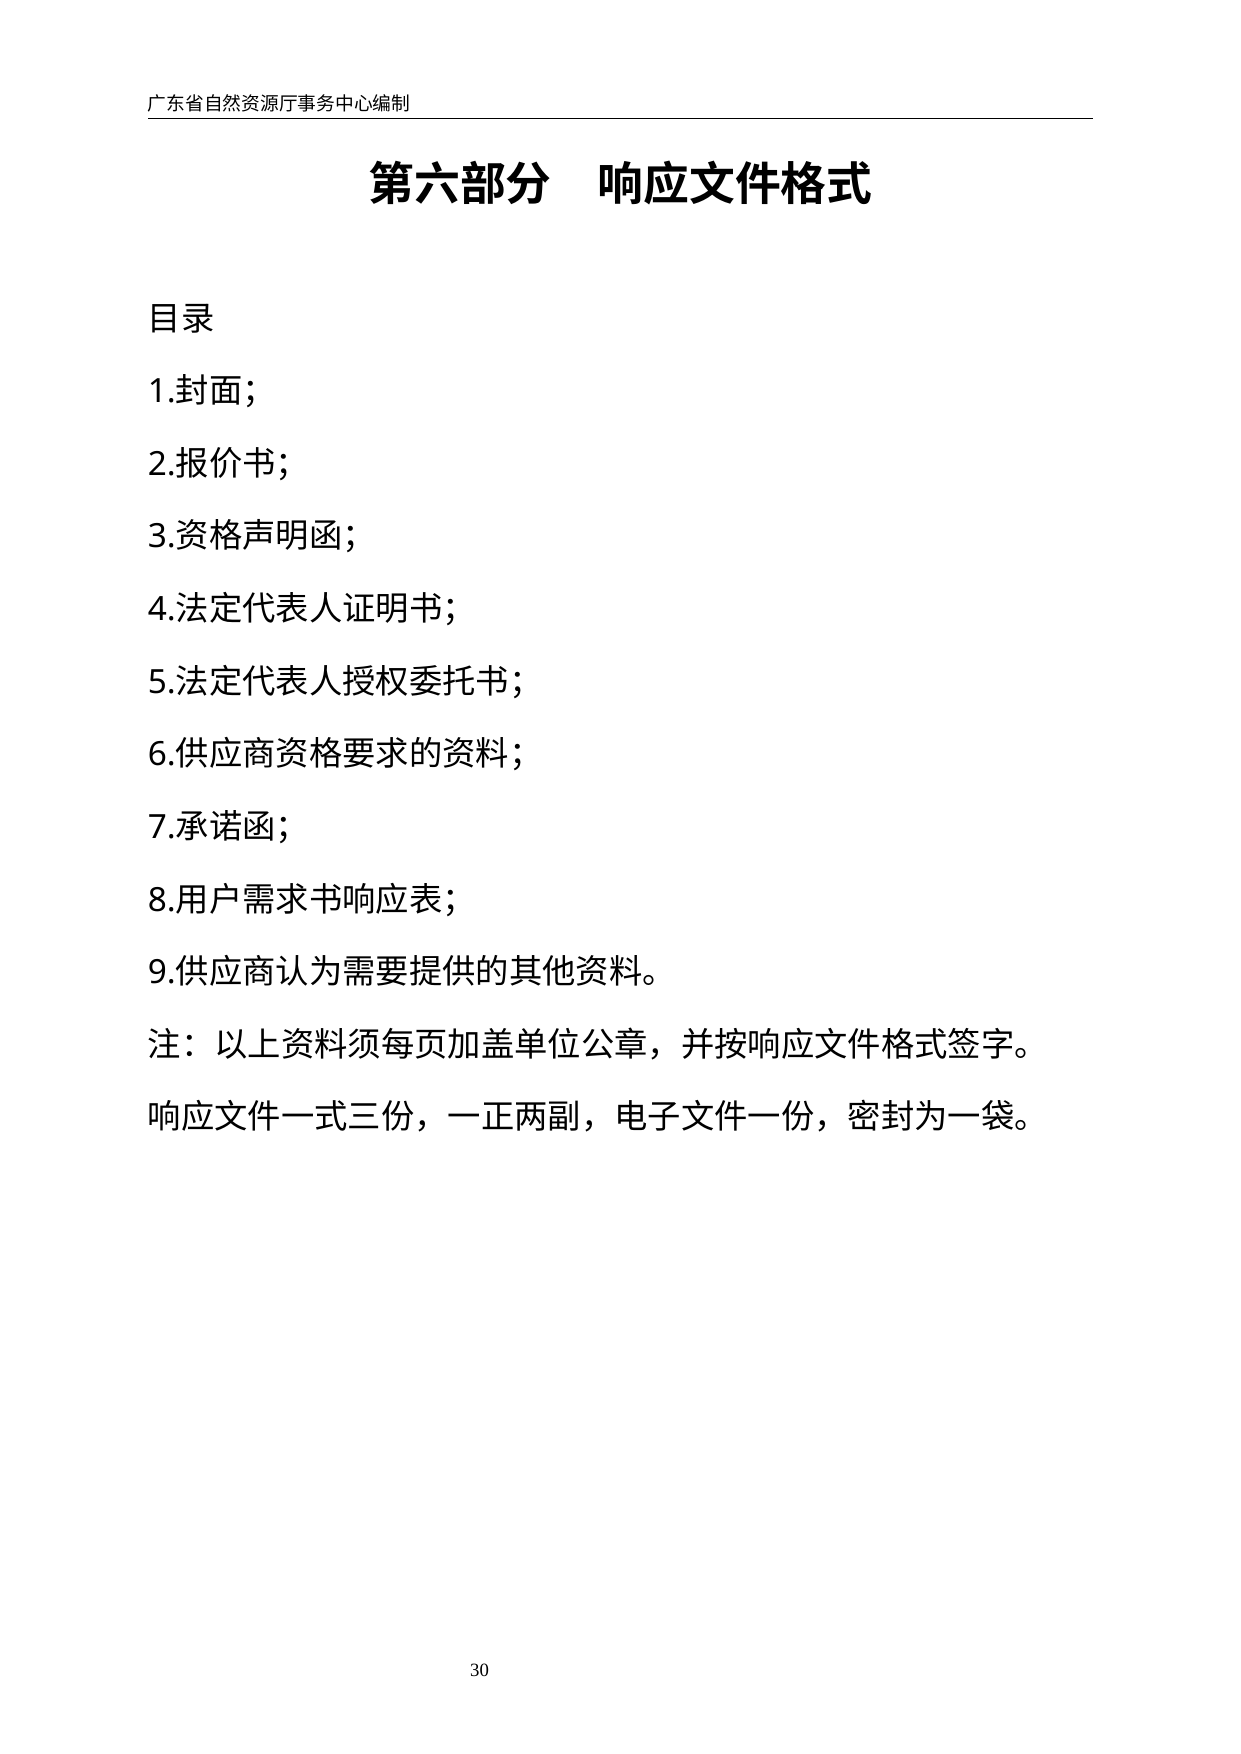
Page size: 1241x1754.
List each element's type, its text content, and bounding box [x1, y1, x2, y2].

text 7.承诺函； [148, 800, 1093, 848]
text 1.封面； [148, 364, 1093, 412]
text 2.报价书； [148, 437, 1093, 485]
text 3.资格声明函； [148, 509, 1093, 558]
subtitle 第六部分 响应文件格式 [148, 148, 1093, 214]
text 4.法定代表人证明书； [148, 582, 1093, 630]
text 5.法定代表人授权委托书； [148, 654, 1093, 703]
text 9.供应商认为需要提供的其他资料。 [148, 945, 1093, 993]
text 目录 [148, 292, 1093, 340]
text 响应文件一式三份，一正两副，电子文件一份，密封为一袋。 [148, 1090, 1093, 1138]
text 6.供应商资格要求的资料； [148, 727, 1093, 776]
text 注：以上资料须每页加盖单位公章，并按响应文件格式签字。 [148, 1017, 1093, 1066]
text 8.用户需求书响应表； [148, 872, 1093, 921]
